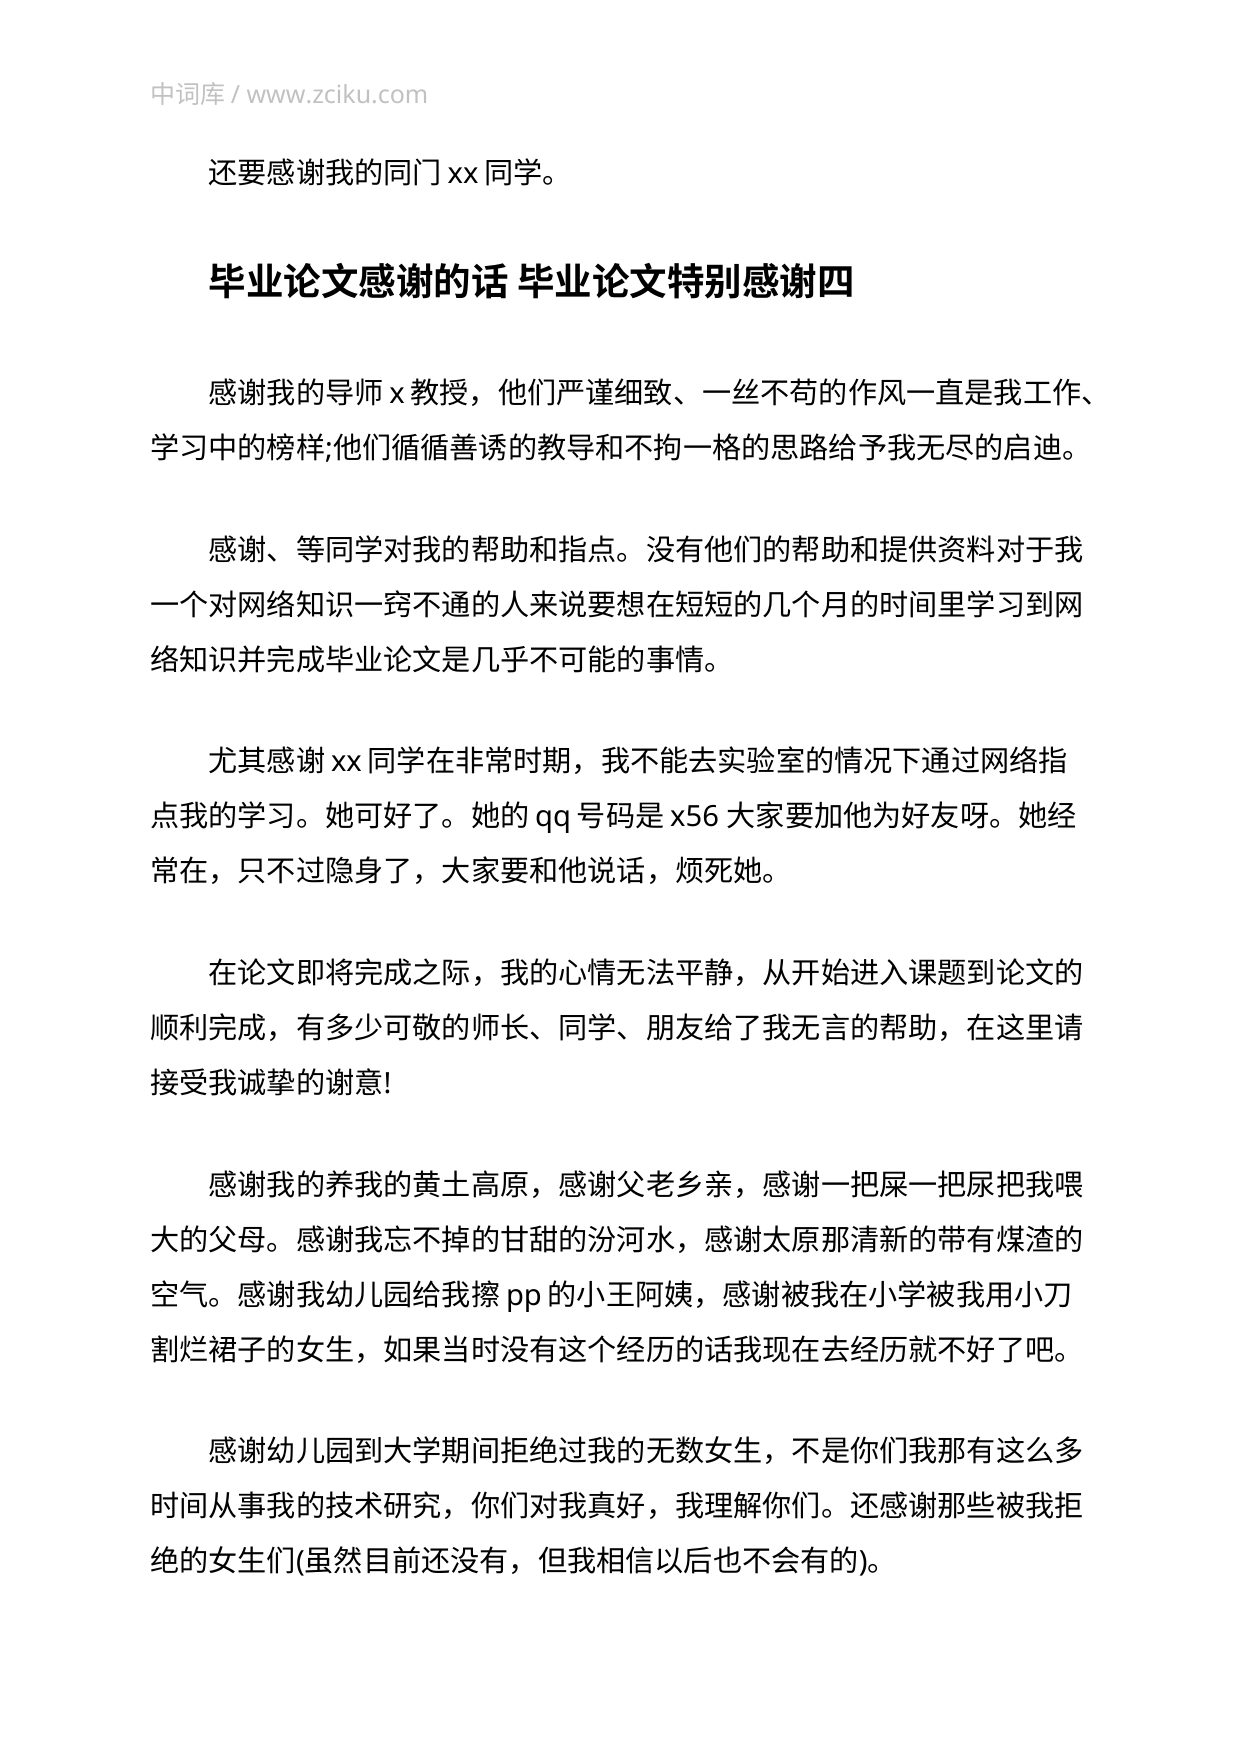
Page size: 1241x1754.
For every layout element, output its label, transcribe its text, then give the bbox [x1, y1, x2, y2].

text 毕业论文感谢的话 毕业论文特别感谢四 [150, 252, 1090, 306]
text 感谢幼儿园到大学期间拒绝过我的无数女生，不是你们我那有这么多时间从事我的技术研究，你们对我真好，我理解你们。还感谢那些被我拒绝的女生们(虽然目前还没有，但我相信以后也不会有的)。 [150, 1428, 1090, 1580]
text 在论文即将完成之际，我的心情无法平静，从开始进入课题到论文的顺利完成，有多少可敬的师长、同学、朋友给了我无言的帮助，在这里请接受我诚挚的谢意! [150, 950, 1090, 1102]
text 感谢我的养我的黄土高原，感谢父老乡亲，感谢一把屎一把尿把我喂大的父母。感谢我忘不掉的甘甜的汾河水，感谢太原那清新的带有煤渣的空气。感谢我幼儿园给我擦pp的小王阿姨，感谢被我在小学被我用小刀割烂裙子的女生，如果当时没有这个经历的话我现在去经历就不好了吧。 [150, 1161, 1090, 1368]
text 还要感谢我的同门xx同学。 [150, 150, 1090, 192]
text 尤其感谢xx同学在非常时期，我不能去实验室的情况下通过网络指点我的学习。她可好了。她的qq号码是x56 大家要加他为好友呀。她经常在，只不过隐身了，大家要和他说话，烦死她。 [150, 738, 1090, 890]
text 感谢、等同学对我的帮助和指点。没有他们的帮助和提供资料对于我一个对网络知识一窍不通的人来说要想在短短的几个月的时间里学习到网络知识并完成毕业论文是几乎不可能的事情。 [150, 526, 1090, 678]
text 感谢我的导师x教授，他们严谨细致、一丝不苟的作风一直是我工作、学习中的榜样;他们循循善诱的教导和不拘一格的思路给予我无尽的启迪。 [150, 369, 1090, 467]
